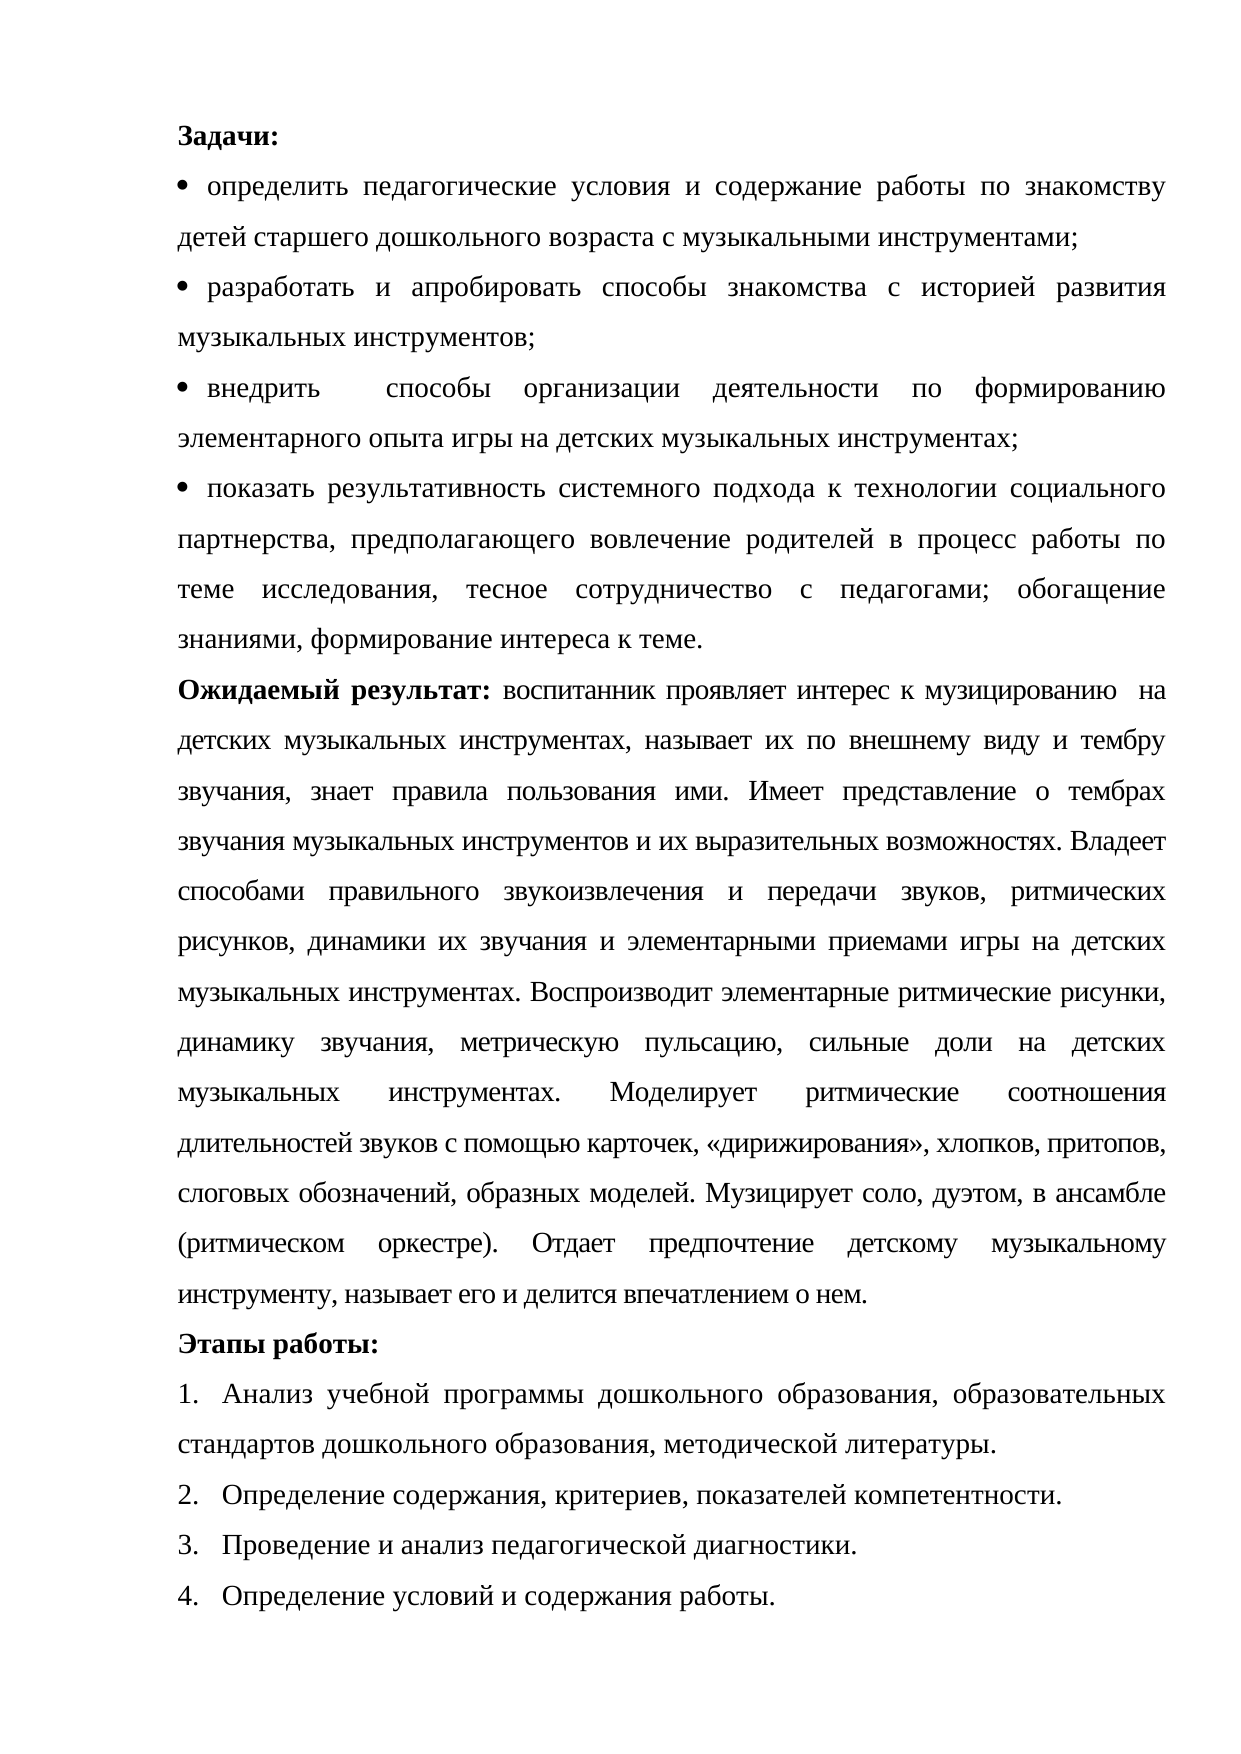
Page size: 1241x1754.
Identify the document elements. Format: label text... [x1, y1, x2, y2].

list Определение содержания, критериев, показателей компетентности. [177, 1477, 1167, 1511]
list определить педагогические условия и содержание работы по знакомству детей старшего дошкольного возраста с музыкальными инструментами; [177, 168, 1167, 252]
list показать результативность системного подхода к технологии социального партнерства, предполагающего вовлечение родителей в процесс работы по теме исследования, тесное сотрудничество с педагогами; обогащение знаниями, формирование интереса к теме. [177, 471, 1167, 655]
list разработать и апробировать способы знакомства с историей развития музыкальных инструментов; [177, 269, 1167, 353]
text Ожидаемый результат: воспитанник проявляет интерес к музицированию на детских музыкальных инструментах, называет их по внешнему виду и тембру звучания, знает правила пользования ими. Имеет представление о тембрах звучания музыкальных инструментов и их выразительных возможностях. Владеет способами правильного звукоизвлечения и передачи звуков, ритмических рисунков, динамики их звучания и элементарными приемами игры на детских музыкальных инструментах. Воспроизводит элементарные ритмические рисунки, динамику звучания, метрическую пульсацию, сильные доли на детских музыкальных инструментах. Моделирует ритмические соотношения длительностей звуков с помощью карточек, «дирижирования», хлопков, притопов, слоговых обозначений, образных моделей. Музицирует соло, дуэтом, в ансамбле (ритмическом оркестре). Отдает предпочтение детскому музыкальному инструменту, называет его и делится впечатлением о нем. [177, 672, 1167, 1309]
text Этапы работы: [177, 1326, 1167, 1359]
list внедрить способы организации деятельности по формированию элементарного опыта игры на детских музыкальных инструментах; [177, 370, 1167, 454]
list Анализ учебной программы дошкольного образования, образовательных стандартов дошкольного образования, методической литературы. [177, 1376, 1167, 1460]
text Задачи: [177, 118, 1167, 152]
list Проведение и анализ педагогической диагностики. [177, 1527, 1167, 1561]
list Определение условий и содержания работы. [177, 1578, 1167, 1611]
